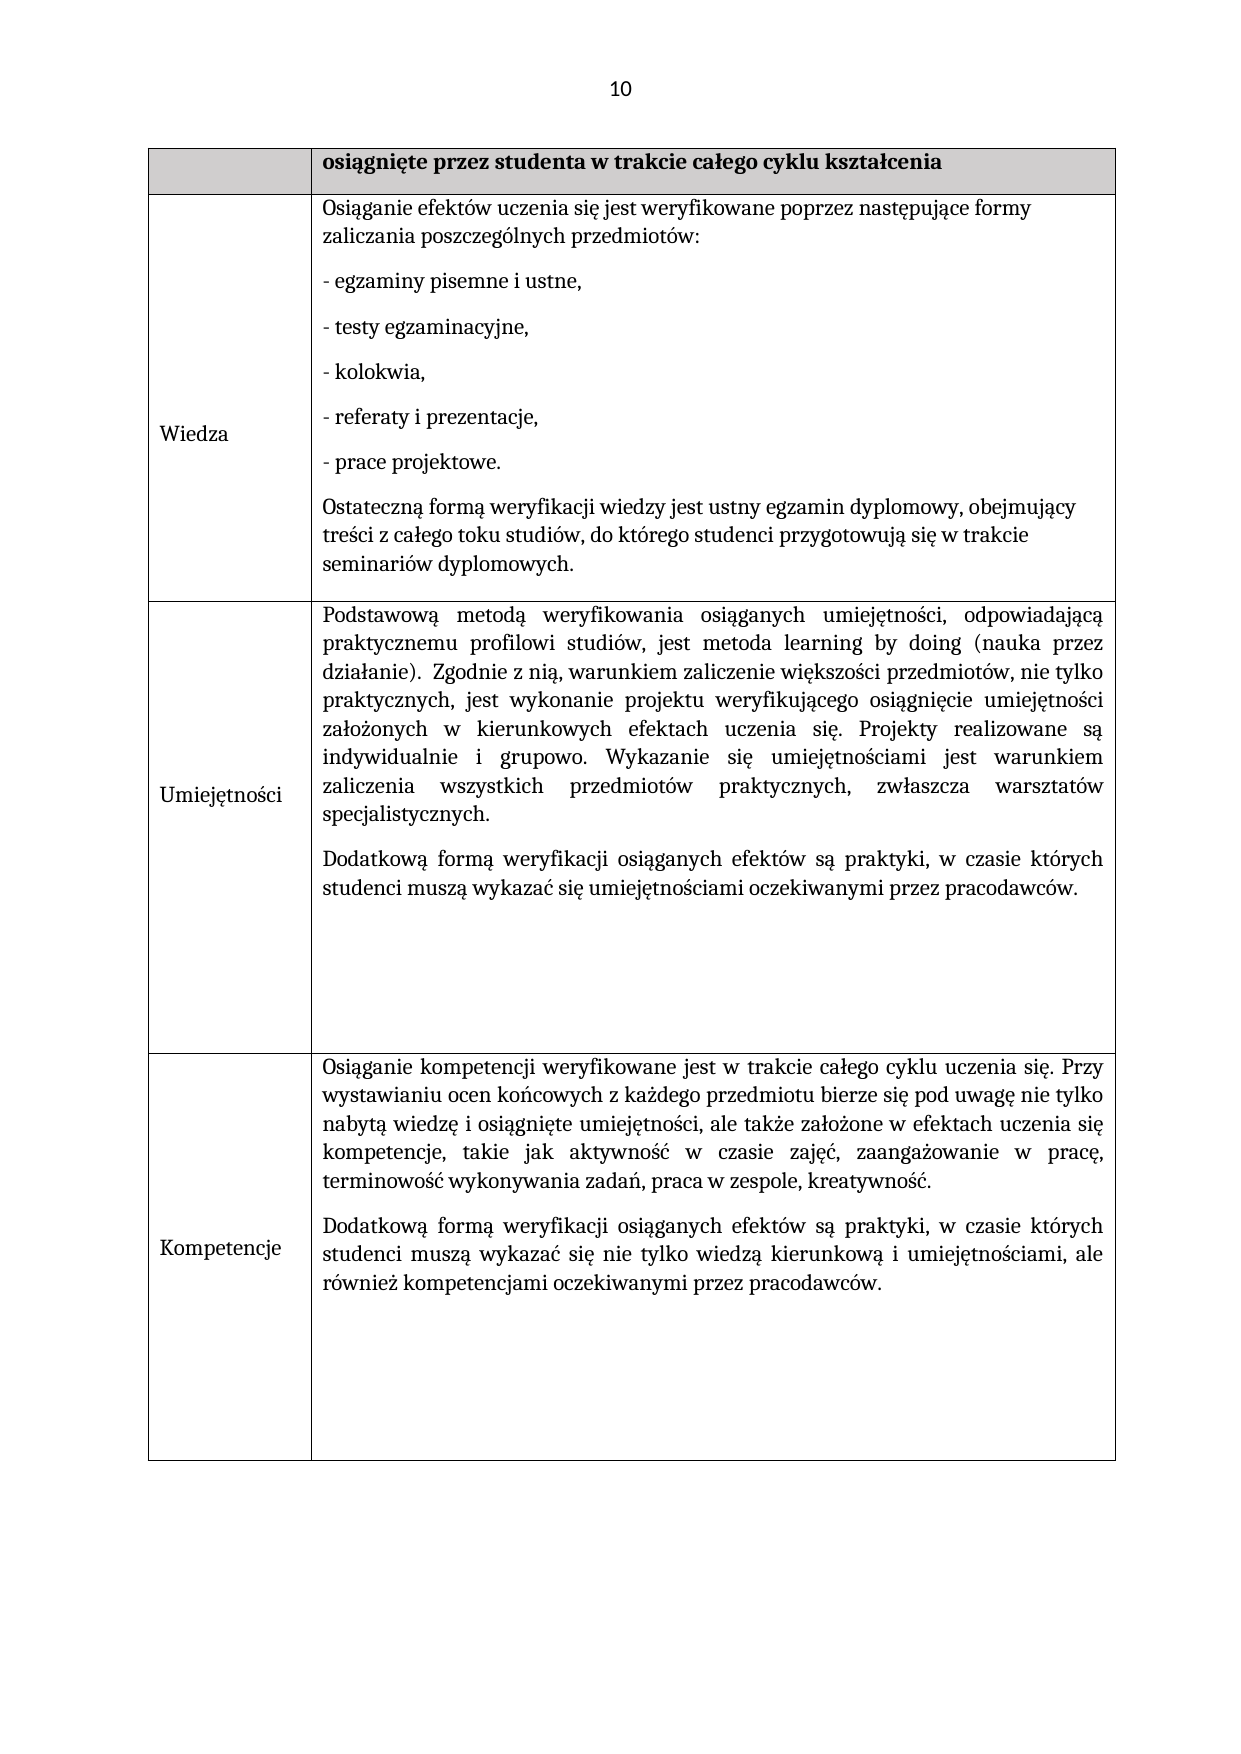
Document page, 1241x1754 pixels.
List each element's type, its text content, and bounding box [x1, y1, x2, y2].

table_cell Kompetencje [149, 1054, 311, 1460]
table_cell Podstawową metodą weryfikowania osiąganych umiejętności, odpowiadającą praktycznemu profilowi studiów, jest metoda learning by doing (nauka przez działanie). Zgodnie z nią, warunkiem zaliczenie większości przedmiotów, nie tylko praktycznych, jest wykonanie projektu weryfikującego osiągnięcie umiejętności założonych w kierunkowych efektach uczenia się. Projekty realizowane są indywidualnie i grupowo. Wykazanie się umiejętnościami jest warunkiem zaliczenia wszystkich przedmiotów praktycznych, zwłaszcza warsztatów specjalistycznych. Dodatkową formą weryfikacji osiąganych efektów są praktyki, w czasie których studenci muszą wykazać się umiejętnościami oczekiwanymi przez pracodawców. [312, 602, 1115, 1053]
table_cell Wiedza [149, 195, 311, 601]
table_cell Osiąganie efektów uczenia się jest weryfikowane poprzez następujące formy zaliczania poszczególnych przedmiotów: - egzaminy pisemne i ustne, - testy egzaminacyjne, - kolokwia, - referaty i prezentacje, - prace projektowe. Ostateczną formą weryfikacji wiedzy jest ustny egzamin dyplomowy, obejmujący treści z całego toku studiów, do którego studenci przygotowują się w trakcie seminariów dyplomowych. [312, 195, 1115, 601]
table_header Efekty uczenia się [149, 149, 311, 194]
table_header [312, 149, 1115, 194]
table_cell Umiejętności [149, 602, 311, 1053]
table_cell Osiąganie kompetencji weryfikowane jest w trakcie całego cyklu uczenia się. Przy wystawianiu ocen końcowych z każdego przedmiotu bierze się pod uwagę nie tylko nabytą wiedzę i osiągnięte umiejętności, ale także założone w efektach uczenia się kompetencje, takie jak aktywność w czasie zajęć, zaangażowanie w pracę, terminowość wykonywania zadań, praca w zespole, kreatywność. Dodatkową formą weryfikacji osiąganych efektów są praktyki, w czasie których studenci muszą wykazać się nie tylko wiedzą kierunkową i umiejętnościami, ale również kompetencjami oczekiwanymi przez pracodawców. [312, 1054, 1115, 1460]
